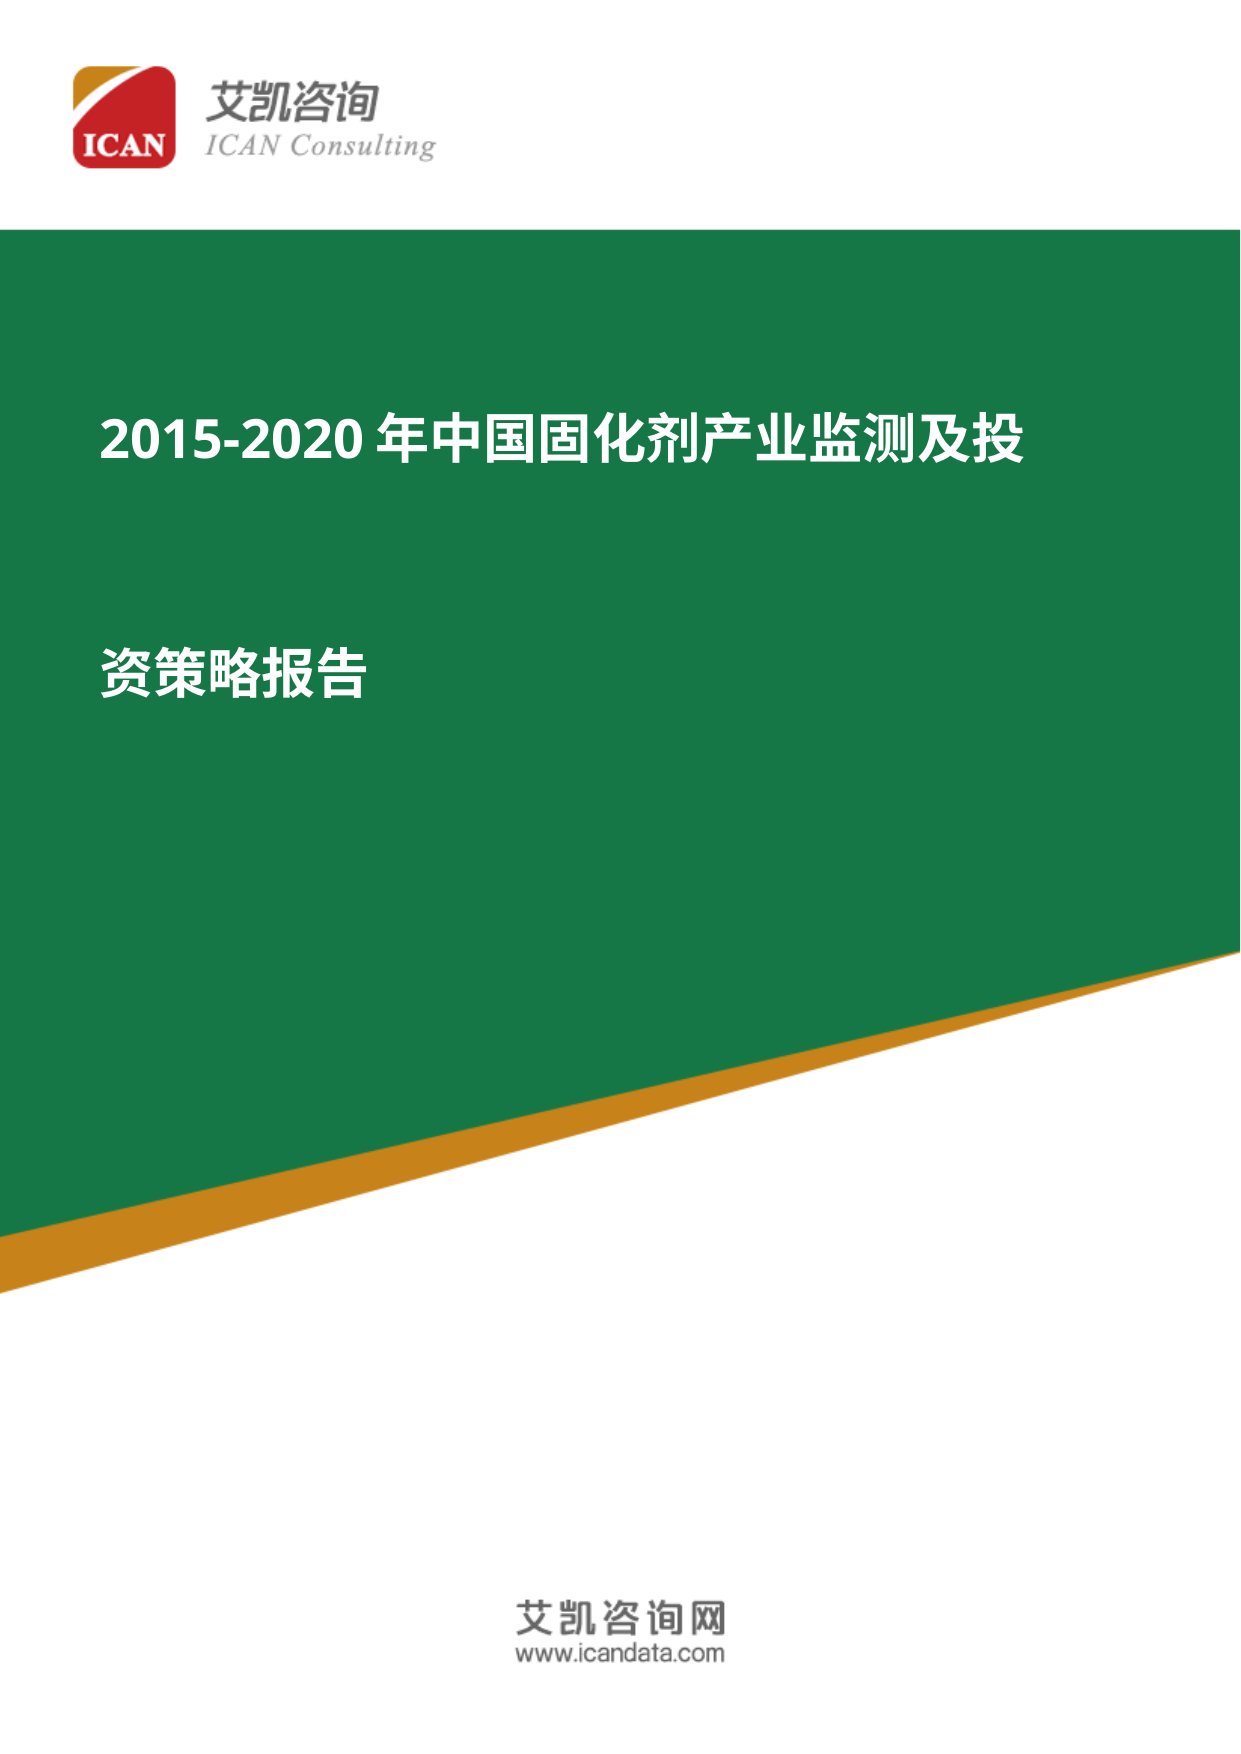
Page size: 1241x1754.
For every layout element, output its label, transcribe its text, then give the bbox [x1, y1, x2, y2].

picture [0, 5, 1241, 1754]
subtitle 2015-2020年中国固化剂产业监测及投资策略报告 [99, 386, 1053, 718]
